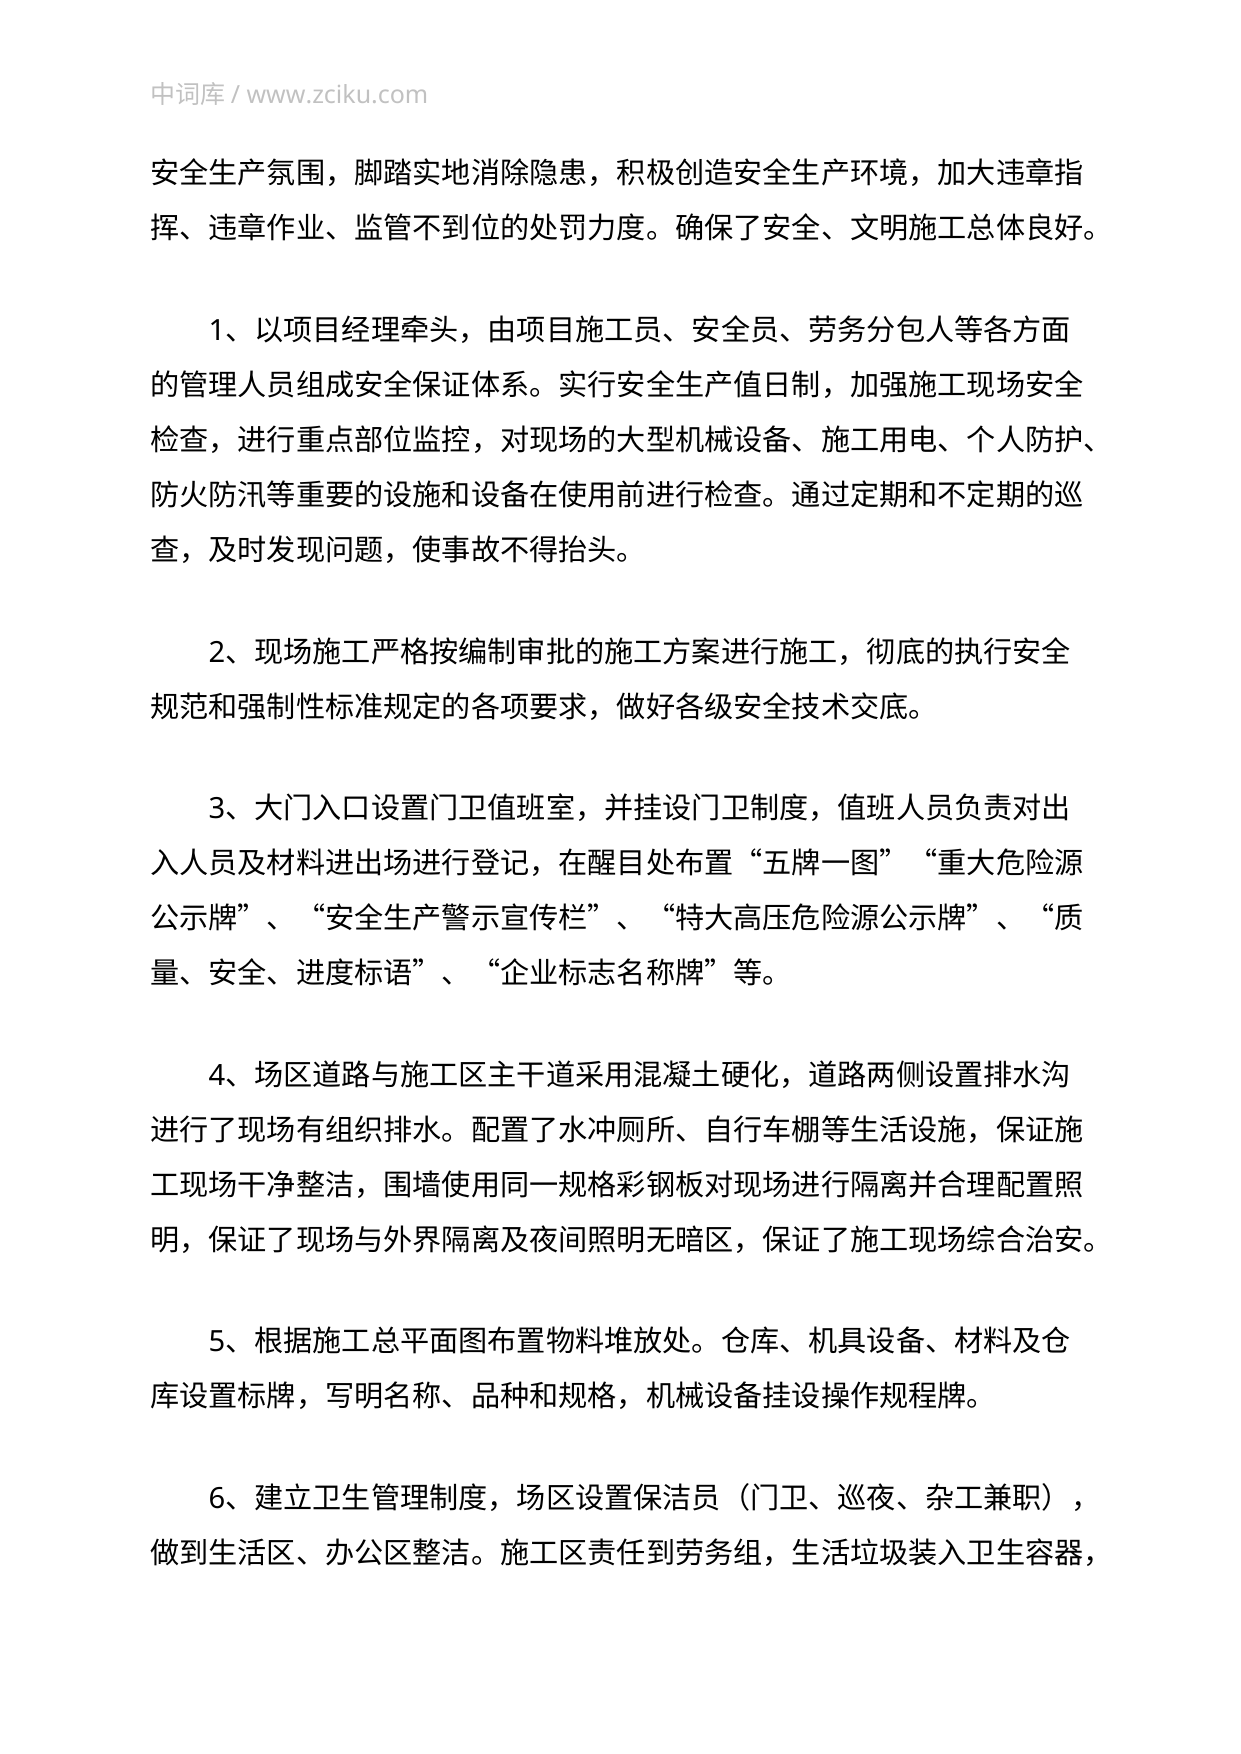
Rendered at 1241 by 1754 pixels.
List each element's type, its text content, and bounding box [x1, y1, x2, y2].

text 3、大门入口设置门卫值班室，并挂设门卫制度，值班人员负责对出入人员及材料进出场进行登记，在醒目处布置“五牌一图”“重大危险源公示牌”、“安全生产警示宣传栏”、“特大高压危险源公示牌”、“质量、安全、进度标语”、“企业标志名称牌”等。 [150, 785, 1090, 992]
text 4、场区道路与施工区主干道采用混凝土硬化，道路两侧设置排水沟进行了现场有组织排水。配置了水冲厕所、自行车棚等生活设施，保证施工现场干净整洁，围墙使用同一规格彩钢板对现场进行隔离并合理配置照明，保证了现场与外界隔离及夜间照明无暗区，保证了施工现场综合治安。 [150, 1051, 1090, 1258]
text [150, 1475, 1090, 1572]
text 1、以项目经理牵头，由项目施工员、安全员、劳务分包人等各方面的管理人员组成安全保证体系。实行安全生产值日制，加强施工现场安全检查，进行重点部位监控，对现场的大型机械设备、施工用电、个人防护、防火防汛等重要的设施和设备在使用前进行检查。通过定期和不定期的巡查，及时发现问题，使事故不得抬头。 [150, 307, 1090, 569]
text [150, 150, 1090, 247]
text 2、现场施工严格按编制审批的施工方案进行施工，彻底的执行安全规范和强制性标准规定的各项要求，做好各级安全技术交底。 [150, 628, 1090, 725]
text 5、根据施工总平面图布置物料堆放处。仓库、机具设备、材料及仓库设置标牌，写明名称、品种和规格，机械设备挂设操作规程牌。 [150, 1318, 1090, 1415]
